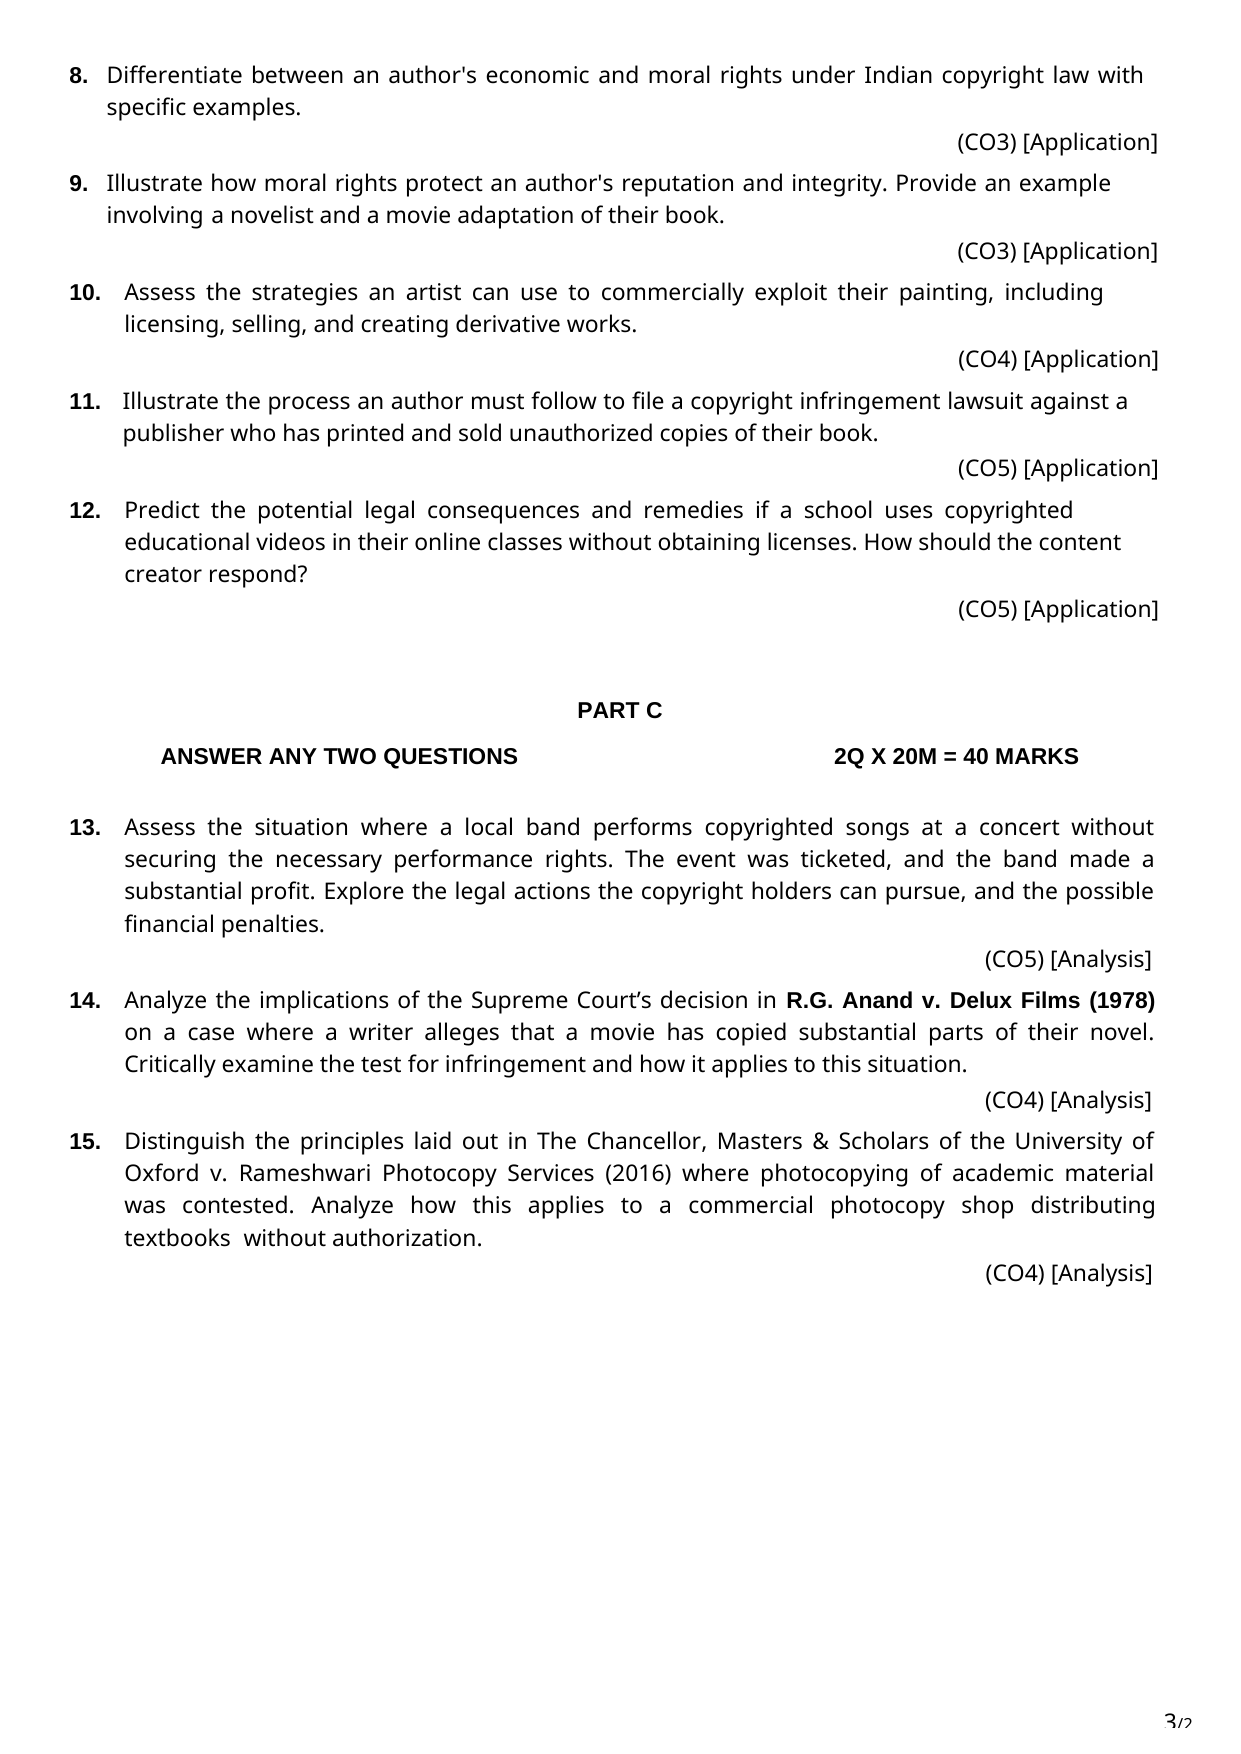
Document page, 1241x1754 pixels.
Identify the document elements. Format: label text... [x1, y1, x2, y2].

list Illustrate the process an author must follow to file a copyright infringement lawsuit against a publisher who has printed and sold unauthorized copies of their book. [69, 385, 1156, 448]
text ANSWER ANY TWO QUESTIONS 2Q X 20M = 40 MARKS [54, 743, 1185, 769]
text (CO4) [Application] [958, 343, 1194, 375]
text (CO5) [Application] [958, 593, 1194, 624]
text (CO3) [Application] [957, 235, 1194, 266]
list Illustrate how moral rights protect an author's reputation and integrity. Provide an example involving a novelist and a movie adaptation of their book. [69, 167, 1155, 231]
text (CO4) [Analysis] [985, 1083, 1194, 1115]
list Predict the potential legal consequences and remedies if a school uses copyrighted educational videos in their online classes without obtaining licenses. How should the content creator respond? [69, 493, 1156, 589]
list Assess the situation where a local band performs copyrighted songs at a concert without securing the necessary performance rights. The event was ticketed, and the band made a substantial profit. Explore the legal actions the copyright holders can pursue, and the possible financial penalties. [69, 811, 1156, 939]
text (CO3) [Application] [957, 126, 1194, 157]
list Assess the strategies an artist can use to commercially exploit their painting, including licensing, selling, and creating derivative works. [69, 276, 1156, 339]
list Differentiate between an author's economic and moral rights under Indian copyright law with specific examples. [69, 59, 1155, 122]
list Analyze the implications of the Supreme Court’s decision in R.G. Anand v. Delux Films (1978) on a case where a writer alleges that a movie has copied substantial parts of their novel. Critically examine the test for infringement and how it applies to this situation. [69, 984, 1156, 1079]
text PART C [339, 697, 901, 724]
text (CO4) [Analysis] [54, 1256, 1153, 1288]
text (CO5) [Application] [958, 452, 1194, 483]
list Distinguish the principles laid out in The Chancellor, Masters & Scholars of the University of Oxford v. Rameshwari Photocopy Services (2016) where photocopying of academic material was contested. Analyze how this applies to a commercial photocopy shop distributing textbooks without authorization. [69, 1125, 1156, 1253]
text (CO5) [Analysis] [985, 943, 1194, 974]
